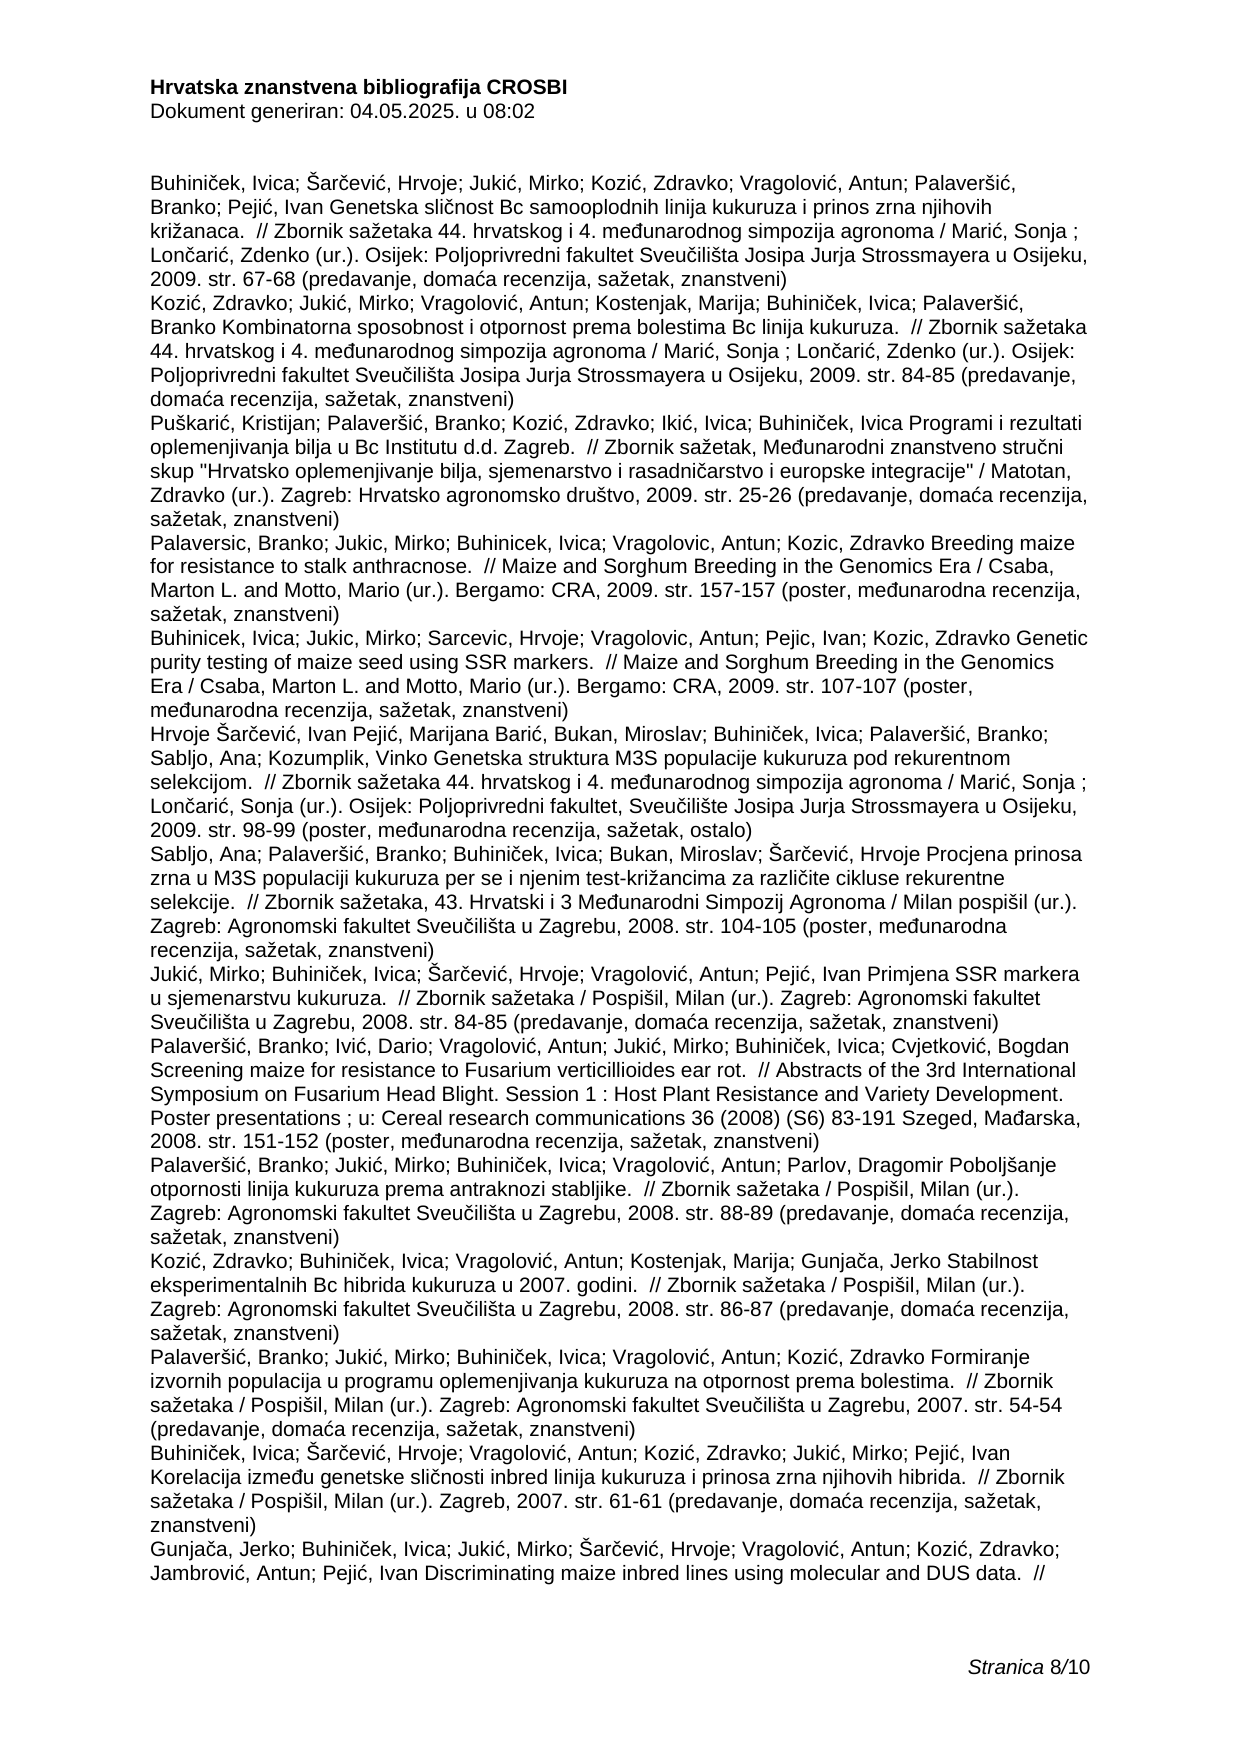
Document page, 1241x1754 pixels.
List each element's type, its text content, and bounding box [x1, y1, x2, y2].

text Hrvoje Šarčević, Ivan Pejić, Marijana Barić, Bukan, Miroslav; Buhiniček, Ivica; Palaveršić, Branko; Sabljo, Ana; Kozumplik, Vinko [150, 722, 1090, 842]
text Buhinicek, Ivica; Jukic, Mirko; Sarcevic, Hrvoje; Vragolovic, Antun; Pejic, Ivan; Kozic, Zdravko [150, 626, 1090, 722]
text Puškarić, Kristijan; Palaveršić, Branko; Kozić, Zdravko; Ikić, Ivica; Buhiniček, Ivica [150, 411, 1090, 530]
text Palaveršić, Branko; Ivić, Dario; Vragolović, Antun; Jukić, Mirko; Buhiniček, Ivica; Cvjetković, Bogdan [150, 1033, 1090, 1153]
text Palaversic, Branko; Jukic, Mirko; Buhinicek, Ivica; Vragolovic, Antun; Kozic, Zdravko [150, 530, 1090, 626]
text Buhiniček, Ivica; Šarčević, Hrvoje; Jukić, Mirko; Kozić, Zdravko; Vragolović, Antun; Palaveršić, Branko; Pejić, Ivan [150, 171, 1090, 291]
text Buhiniček, Ivica; Šarčević, Hrvoje; Vragolović, Antun; Kozić, Zdravko; Jukić, Mirko; Pejić, Ivan [150, 1441, 1090, 1537]
text Jukić, Mirko; Buhiniček, Ivica; Šarčević, Hrvoje; Vragolović, Antun; Pejić, Ivan [150, 962, 1090, 1033]
text Palaveršić, Branko; Jukić, Mirko; Buhiniček, Ivica; Vragolović, Antun; Kozić, Zdravko [150, 1345, 1090, 1441]
text Kozić, Zdravko; Jukić, Mirko; Vragolović, Antun; Kostenjak, Marija; Buhiniček, Ivica; Palaveršić, Branko [150, 291, 1090, 411]
text Palaveršić, Branko; Jukić, Mirko; Buhiniček, Ivica; Vragolović, Antun; Parlov, Dragomir [150, 1153, 1090, 1249]
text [150, 1537, 1090, 1584]
text Sabljo, Ana; Palaveršić, Branko; Buhiniček, Ivica; Bukan, Miroslav; Šarčević, Hrvoje [150, 842, 1090, 962]
text Kozić, Zdravko; Buhiniček, Ivica; Vragolović, Antun; Kostenjak, Marija; Gunjača, Jerko [150, 1249, 1090, 1345]
